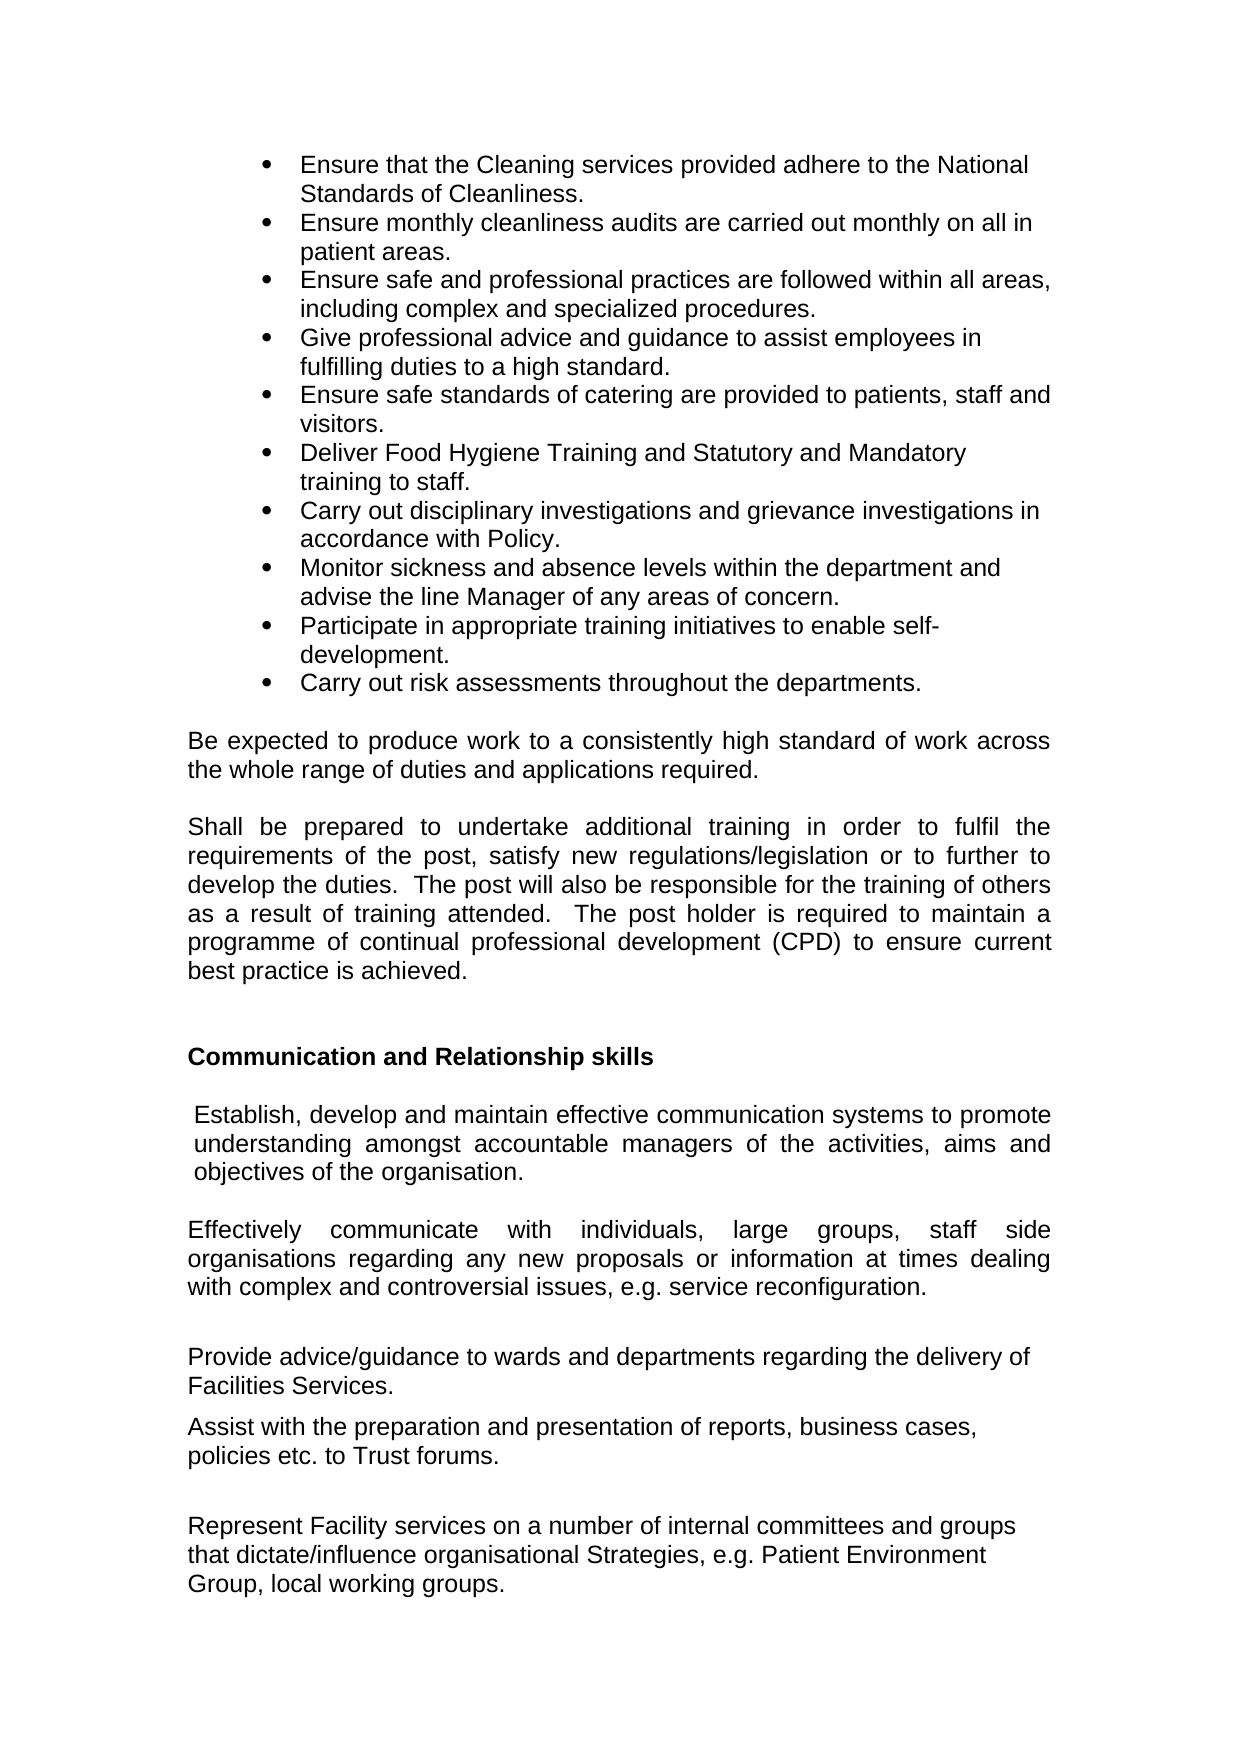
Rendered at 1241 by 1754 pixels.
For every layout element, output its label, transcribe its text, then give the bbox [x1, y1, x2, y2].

list Ensure safe standards of catering are provided to patients, staff and visitors. [262, 380, 1053, 438]
list Ensure that the Cleaning services provided adhere to the National Standards of Cleanliness. [262, 150, 1053, 208]
list Participate in appropriate training initiatives to enable self-development. [262, 611, 1053, 668]
list Deliver Food Hygiene Training and Statutory and Mandatory training to staff. [262, 438, 1053, 496]
list Ensure monthly cleanliness audits are carried out monthly on all in patient areas. [262, 208, 1053, 265]
text Provide advice/guidance to wards and departments regarding the delivery of Facilities Services. [187, 1342, 1053, 1400]
list Monitor sickness and absence levels within the department and advise the line Manager of any areas of concern. [262, 553, 1053, 611]
text Assist with the preparation and presentation of reports, business cases, policies etc. to Trust forums. [187, 1412, 1053, 1470]
list Give professional advice and guidance to assist employees in fulfilling duties to a high standard. [262, 323, 1053, 380]
text Shall be prepared to undertake additional training in order to fulfil the requirements of the post, satisfy new regulations/legislation or to further to develop the duties. The post will also be responsible for the training of others as a result of training attended. The post holder is required to maintain a programme of continual professional development (CPD) to ensure current best practice is achieved. [187, 812, 1053, 985]
list Ensure safe and professional practices are followed within all areas, including complex and specialized procedures. [262, 265, 1053, 323]
text Effectively communicate with individuals, large groups, staff side organisations regarding any new proposals or information at tis dealing with complex and controversial issues, e.g. service reconfiguration. [187, 1215, 1053, 1301]
text Be expected to produce work to a consistently high standard of work across the whole range of duties and applications required. [187, 726, 1053, 783]
text Represent Facility services on a number of internal committees and groups that dictate/influence organisational Strategies, e.g. Patient Environnt Group, local working groups. [187, 1511, 1053, 1597]
list Carry out disciplinary investigations and grievance investigations in accordance with Policy. [262, 496, 1053, 553]
subtitle Communication and Relationship skills [187, 1042, 1053, 1071]
list Carry out risk assessments throughout the departments. [262, 668, 1053, 697]
text Establish, develop and maintain effective communication systems to promote understanding amongst accountable managers of the activities, aims and objectives of the organisation. [193, 1100, 1053, 1186]
